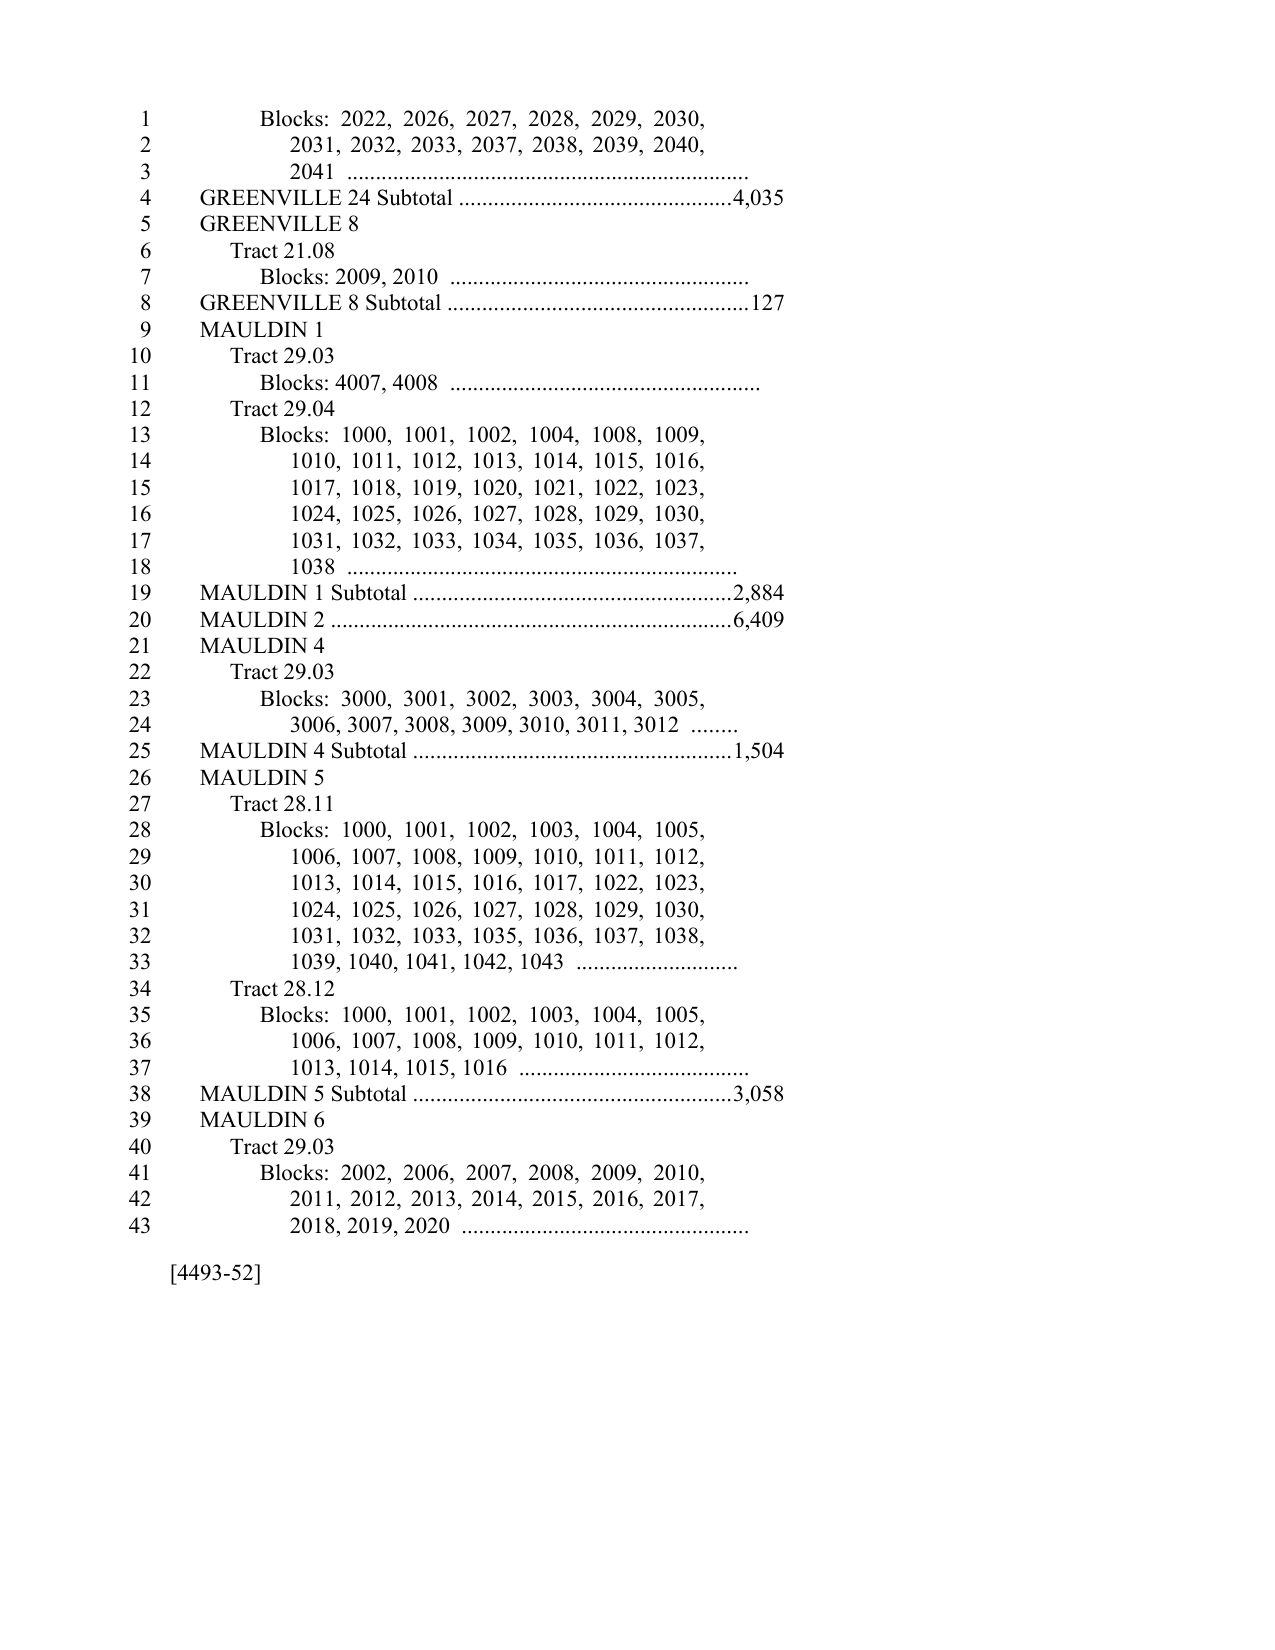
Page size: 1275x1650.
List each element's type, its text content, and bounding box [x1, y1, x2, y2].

text Tract 29.03 [229, 658, 787, 685]
text Tract 29.03 [229, 342, 787, 368]
text MAULDIN 5 [199, 764, 787, 790]
text MAULDIN 1 Subtotal 2,884 [199, 579, 787, 606]
text MAULDIN 4 Subtotal 1,504 [199, 737, 787, 764]
text Blocks: 4007, 4008 16 [259, 368, 705, 395]
text GREENVILLE 8 [199, 210, 787, 237]
text MAULDIN 6 [199, 1106, 787, 1133]
text Tract 29.04 [229, 395, 787, 421]
text Blocks: 2022, 2026, 2027, 2028, 2029, 2030, 2031, 2032, 2033, 2037, 2038, 2039, 2040, 2041 324 [259, 105, 705, 184]
text MAULDIN 5 Subtotal 3,058 [199, 1080, 787, 1106]
text Blocks: 3000, 3001, 3002, 3003, 3004, 3005, 3006, 3007, 3008, 3009, 3010, 3011, 3012 1504 [259, 685, 705, 737]
text MAULDIN 1 [199, 316, 787, 342]
text Blocks: 2009, 2010 127 [259, 263, 705, 289]
text Tract 28.11 [229, 790, 787, 817]
text Blocks: 1000, 1001, 1002, 1003, 1004, 1005, 1006, 1007, 1008, 1009, 1010, 1011, 1012, 1013, 1014, 1015, 1016 219 [259, 1001, 705, 1080]
text MAULDIN 4 [199, 632, 787, 658]
text GREENVILLE 24 Subtotal 4,035 [199, 184, 787, 210]
text MAULDIN 2 6,409 [199, 606, 787, 632]
text Blocks: 2002, 2006, 2007, 2008, 2009, 2010, 2011, 2012, 2013, 2014, 2015, 2016, 2017, 2018, 2019, 2020 911 [259, 1159, 705, 1238]
text Blocks: 1000, 1001, 1002, 1003, 1004, 1005, 1006, 1007, 1008, 1009, 1010, 1011, 1012, 1013, 1014, 1015, 1016, 1017, 1022, 1023, 1024, 1025, 1026, 1027, 1028, 1029, 1030, 1031, 1032, 1033, 1035, 1036, 1037, 1038, 1039, 1040, 1041, 1042, 1043 2839 [259, 817, 705, 975]
text Tract 29.03 [229, 1133, 787, 1159]
text Blocks: 1000, 1001, 1002, 1004, 1008, 1009, 1010, 1011, 1012, 1013, 1014, 1015, 1016, 1017, 1018, 1019, 1020, 1021, 1022, 1023, 1024, 1025, 1026, 1027, 1028, 1029, 1030, 1031, 1032, 1033, 1034, 1035, 1036, 1037, 1038 2868 [259, 421, 705, 579]
text GREENVILLE 8 Subtotal 127 [199, 289, 787, 316]
text Tract 28.12 [229, 975, 787, 1001]
text Tract 21.08 [229, 237, 787, 263]
